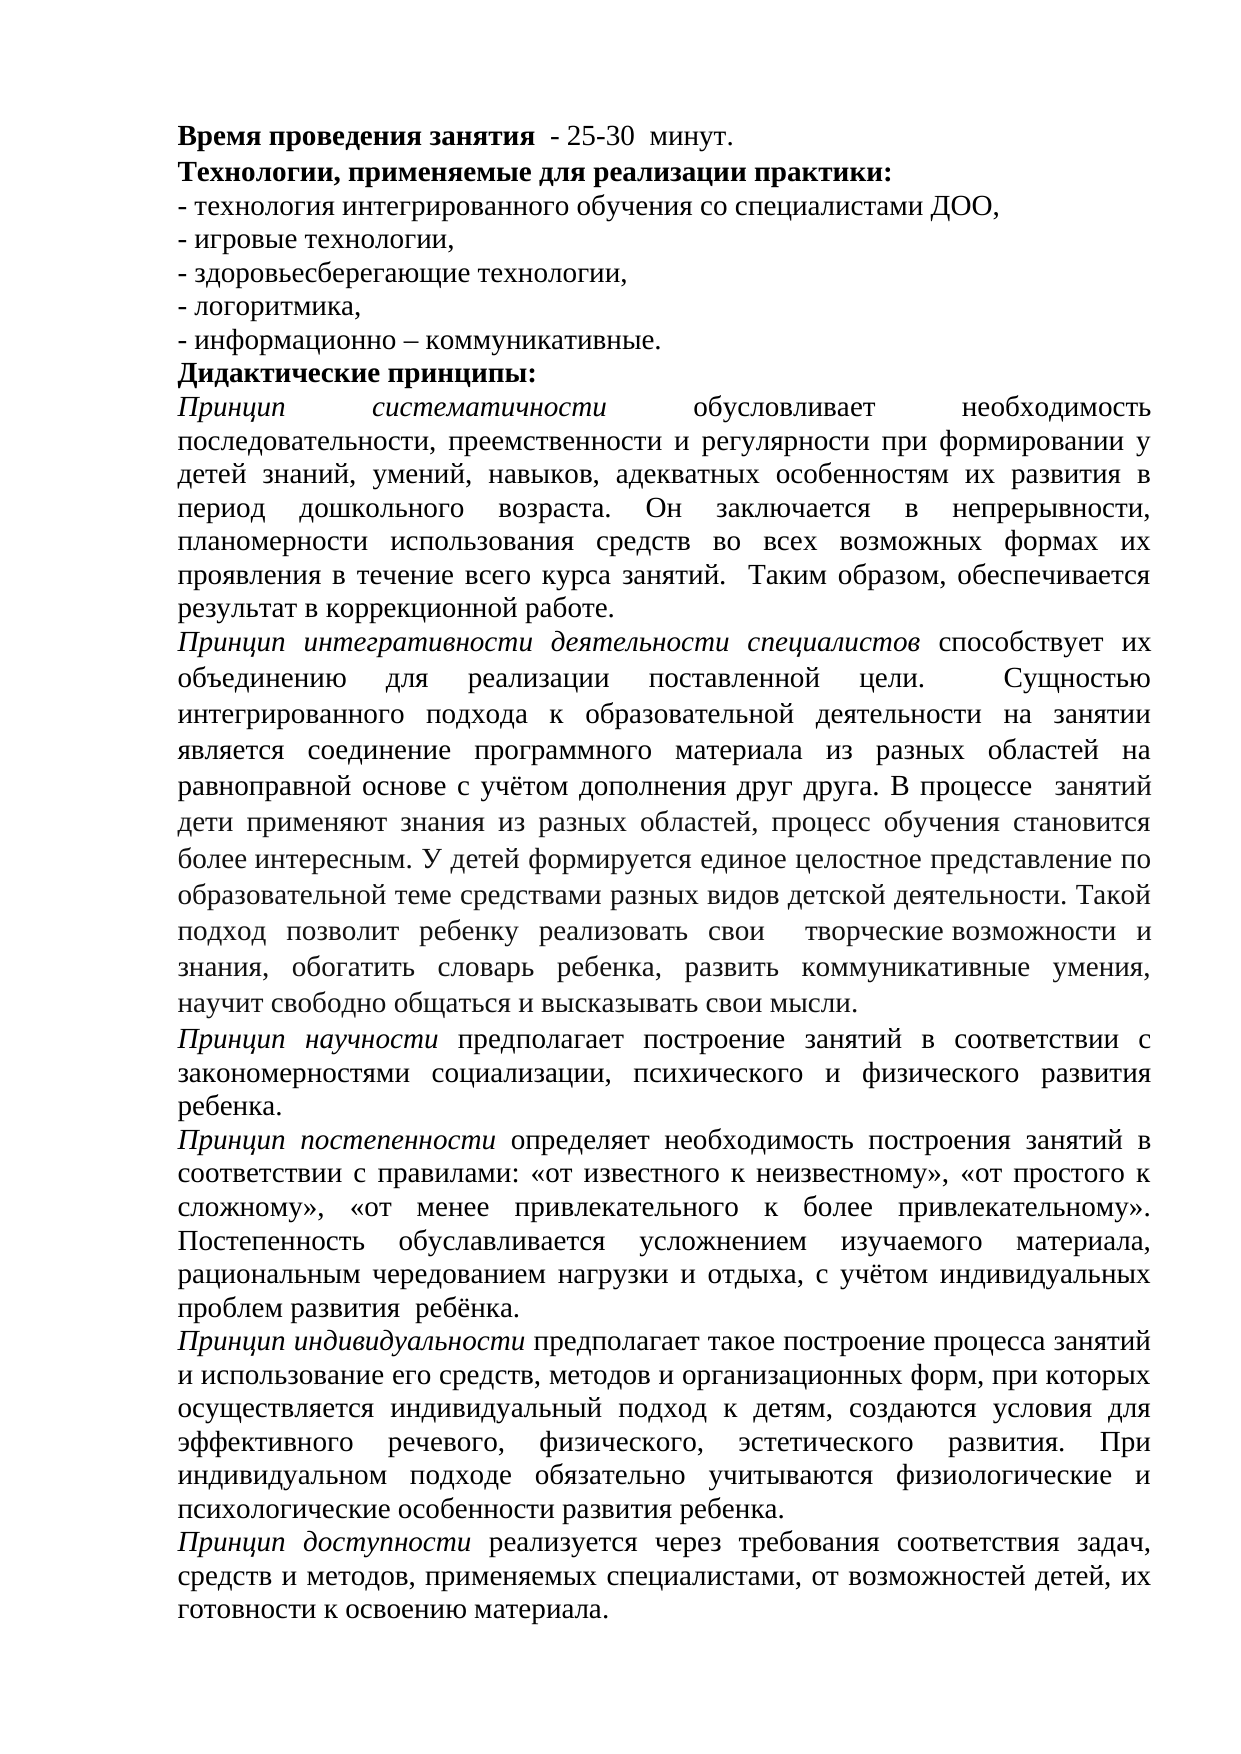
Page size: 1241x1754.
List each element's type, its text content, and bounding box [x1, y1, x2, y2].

text Время проведения занятия - 25-30 минут. [177, 118, 1152, 152]
text Принцип доступности реализуется через требования соответствия задач, средств и методов, применяемых специалистами, от возможностей детей, их готовности к освоению материала. [177, 1524, 1152, 1625]
text - логоритмика, [177, 288, 1152, 322]
text - игровые технологии, [177, 221, 1152, 255]
text Принцип систематичности обусловливает необходимость последовательности, преемственности и регулярности при формировании у детей знаний, умений, навыков, адекватных особенностям их развития в период дошкольного возраста. Он заключается в непрерывности, планомерности использования средств во всех возможных формах их проявления в течение всего курса занятий. Таким образом, обеспечивается результат в коррекционной работе. [177, 389, 1152, 624]
text Дидактические принципы: [177, 356, 1152, 389]
text Принцип постепенности определяет необходимость построения занятий в соответствии с правилами: «от известного к неизвестному», «от простого к сложному», «от менее привлекательного к более привлекательному». Постепенность обуславливается усложнением изучаемого материала, рациональным чередованием нагрузки и отдыха, с учётом индивидуальных проблем развития ребёнка. [177, 1122, 1152, 1323]
text - информационно – коммуникативные. [177, 322, 1152, 356]
text - технология интегрированного обучения со специалистами ДОО, [177, 188, 1152, 221]
text - здоровьесберегающие технологии, [177, 255, 1152, 288]
text Принцип индивидуальности предполагает такое построение процесса занятий и использование его средств, методов и организационных форм, при которых осуществляется индивидуальный подход к детям, создаются условия для эффективного речевого, физического, эстетического развития. При индивидуальном подходе обязательно учитываются физиологические и психологические особенности развития ребенка. [177, 1323, 1152, 1524]
text Принцип интегративности деятельности специалистов способствует их объединению для реализации поставленной цели. Сущностью интегрированного подхода к образовательной деятельности на занятии является соединение программного материала из разных областей на равноправной основе с учётом дополнения друг друга. В процессе занятий дети применяют знания из разных областей, процесс обучения становится более интересным. У детей формируется единое целостное представление по образовательной теме средствами разных видов детской деятельности. Такой подход позволит ребенку реализовать свои творческие возможности и знания, обогатить словарь ребенка, развить коммуникативные умения, научит свободно общаться и высказывать свои мысли. [177, 624, 1152, 805]
text Принцип научности предполагает построение занятий в соответствии с закономерностями социализации, психического и физического развития ребенка. [177, 1021, 1152, 1122]
text Технологии, применяемые для реализации практики: [177, 154, 1152, 188]
